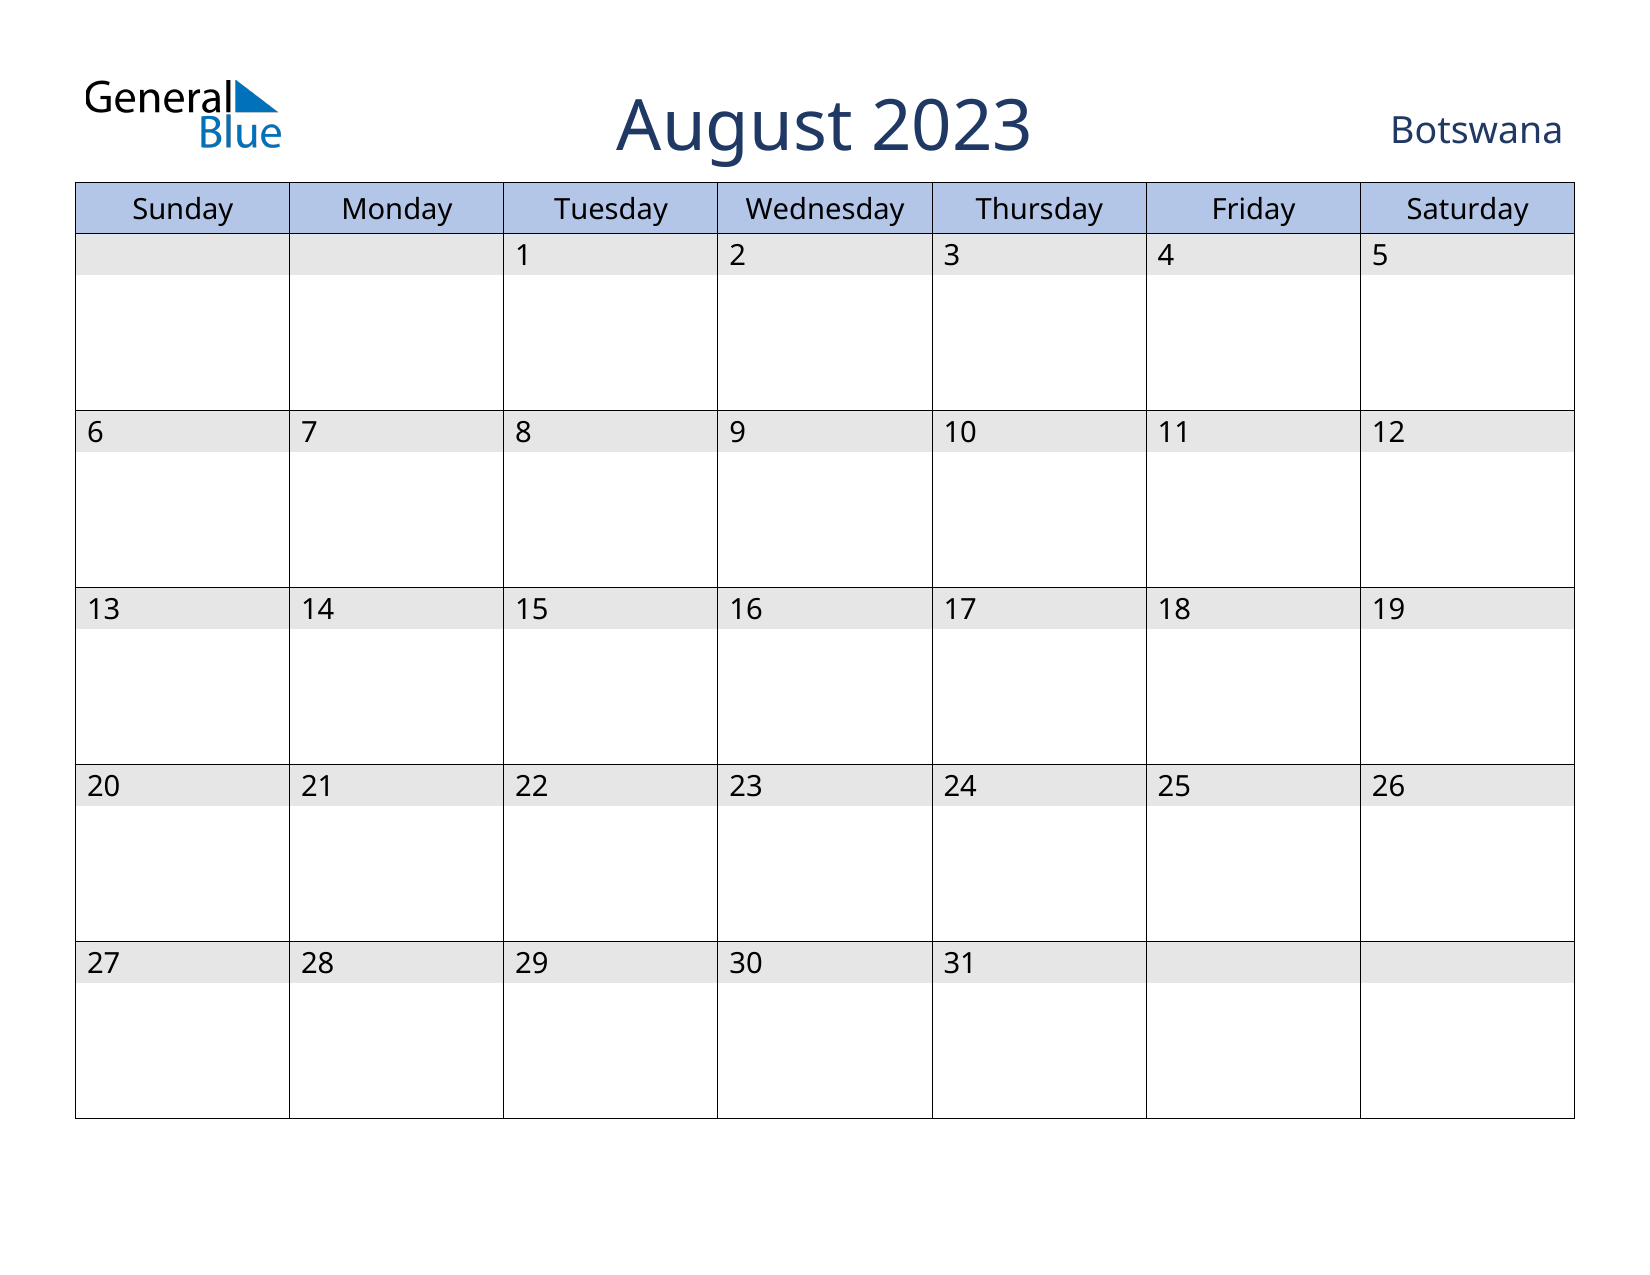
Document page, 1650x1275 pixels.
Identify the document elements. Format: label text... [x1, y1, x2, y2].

table_cell 13 [76, 588, 289, 629]
table_cell [76, 275, 289, 410]
table_cell 26 [1361, 765, 1574, 806]
table_cell 17 [933, 588, 1146, 629]
table_cell [290, 452, 503, 587]
table_cell Sunday [76, 183, 289, 233]
table_cell [1147, 275, 1360, 410]
table_cell Saturday [1361, 183, 1574, 233]
table_cell [933, 983, 1146, 1118]
table_cell 9 [718, 411, 932, 452]
table_cell 12 [1361, 411, 1574, 452]
table_cell [290, 806, 503, 941]
picture [86, 80, 281, 148]
table_cell 11 [1147, 411, 1360, 452]
table_cell [1147, 452, 1360, 587]
table_cell [76, 452, 289, 587]
table_cell [933, 806, 1146, 941]
table_cell [718, 983, 932, 1118]
table_cell [504, 983, 717, 1118]
table_cell [1361, 275, 1574, 410]
table_cell [718, 452, 932, 587]
table_cell [933, 275, 1146, 410]
table_cell 28 [290, 942, 503, 983]
table_cell [1361, 806, 1574, 941]
table_cell 16 [718, 588, 932, 629]
table_cell [718, 275, 932, 410]
table_cell 18 [1147, 588, 1360, 629]
table_cell [1361, 629, 1574, 764]
table_cell [290, 983, 503, 1118]
table_cell [1361, 452, 1574, 587]
table_cell [718, 629, 932, 764]
table_cell 27 [76, 942, 289, 983]
table_cell [76, 806, 289, 941]
table_cell [504, 452, 717, 587]
table_cell 29 [504, 942, 717, 983]
table_header August 2023 [504, 75, 1146, 182]
table_cell 25 [1147, 765, 1360, 806]
table_cell 31 [933, 942, 1146, 983]
table_cell [718, 806, 932, 941]
table_cell 22 [504, 765, 717, 806]
table_cell [1361, 942, 1574, 983]
table_cell [933, 629, 1146, 764]
table_cell [1147, 942, 1360, 983]
table_cell Thursday [933, 183, 1146, 233]
table_cell [504, 806, 717, 941]
table_cell 3 [933, 234, 1146, 275]
table_cell Tuesday [504, 183, 717, 233]
table_cell [504, 629, 717, 764]
table_cell Wednesday [718, 183, 932, 233]
table_cell [1147, 983, 1360, 1118]
table_cell Friday [1147, 183, 1360, 233]
table_header Botswana [1146, 75, 1574, 182]
table_header [76, 75, 503, 182]
table_cell 5 [1361, 234, 1574, 275]
table_cell 30 [718, 942, 932, 983]
table_cell 19 [1361, 588, 1574, 629]
table_cell 15 [504, 588, 717, 629]
table_cell [290, 629, 503, 764]
table_cell [1147, 629, 1360, 764]
table_cell 24 [933, 765, 1146, 806]
table_cell [1147, 806, 1360, 941]
table_cell [290, 234, 503, 275]
table_cell [76, 234, 289, 275]
table_cell 8 [504, 411, 717, 452]
table_cell 2 [718, 234, 932, 275]
table_cell 20 [76, 765, 289, 806]
table_cell 10 [933, 411, 1146, 452]
table_cell Monday [290, 183, 503, 233]
table_cell [76, 983, 289, 1118]
table_cell [504, 275, 717, 410]
table_cell 23 [718, 765, 932, 806]
table_cell 6 [76, 411, 289, 452]
table_cell 21 [290, 765, 503, 806]
table_cell 4 [1147, 234, 1360, 275]
table_cell 7 [290, 411, 503, 452]
table_cell [933, 452, 1146, 587]
table_cell [76, 629, 289, 764]
table_cell [290, 275, 503, 410]
table_cell [1361, 983, 1574, 1118]
table_cell 1 [504, 234, 717, 275]
table_cell 14 [290, 588, 503, 629]
